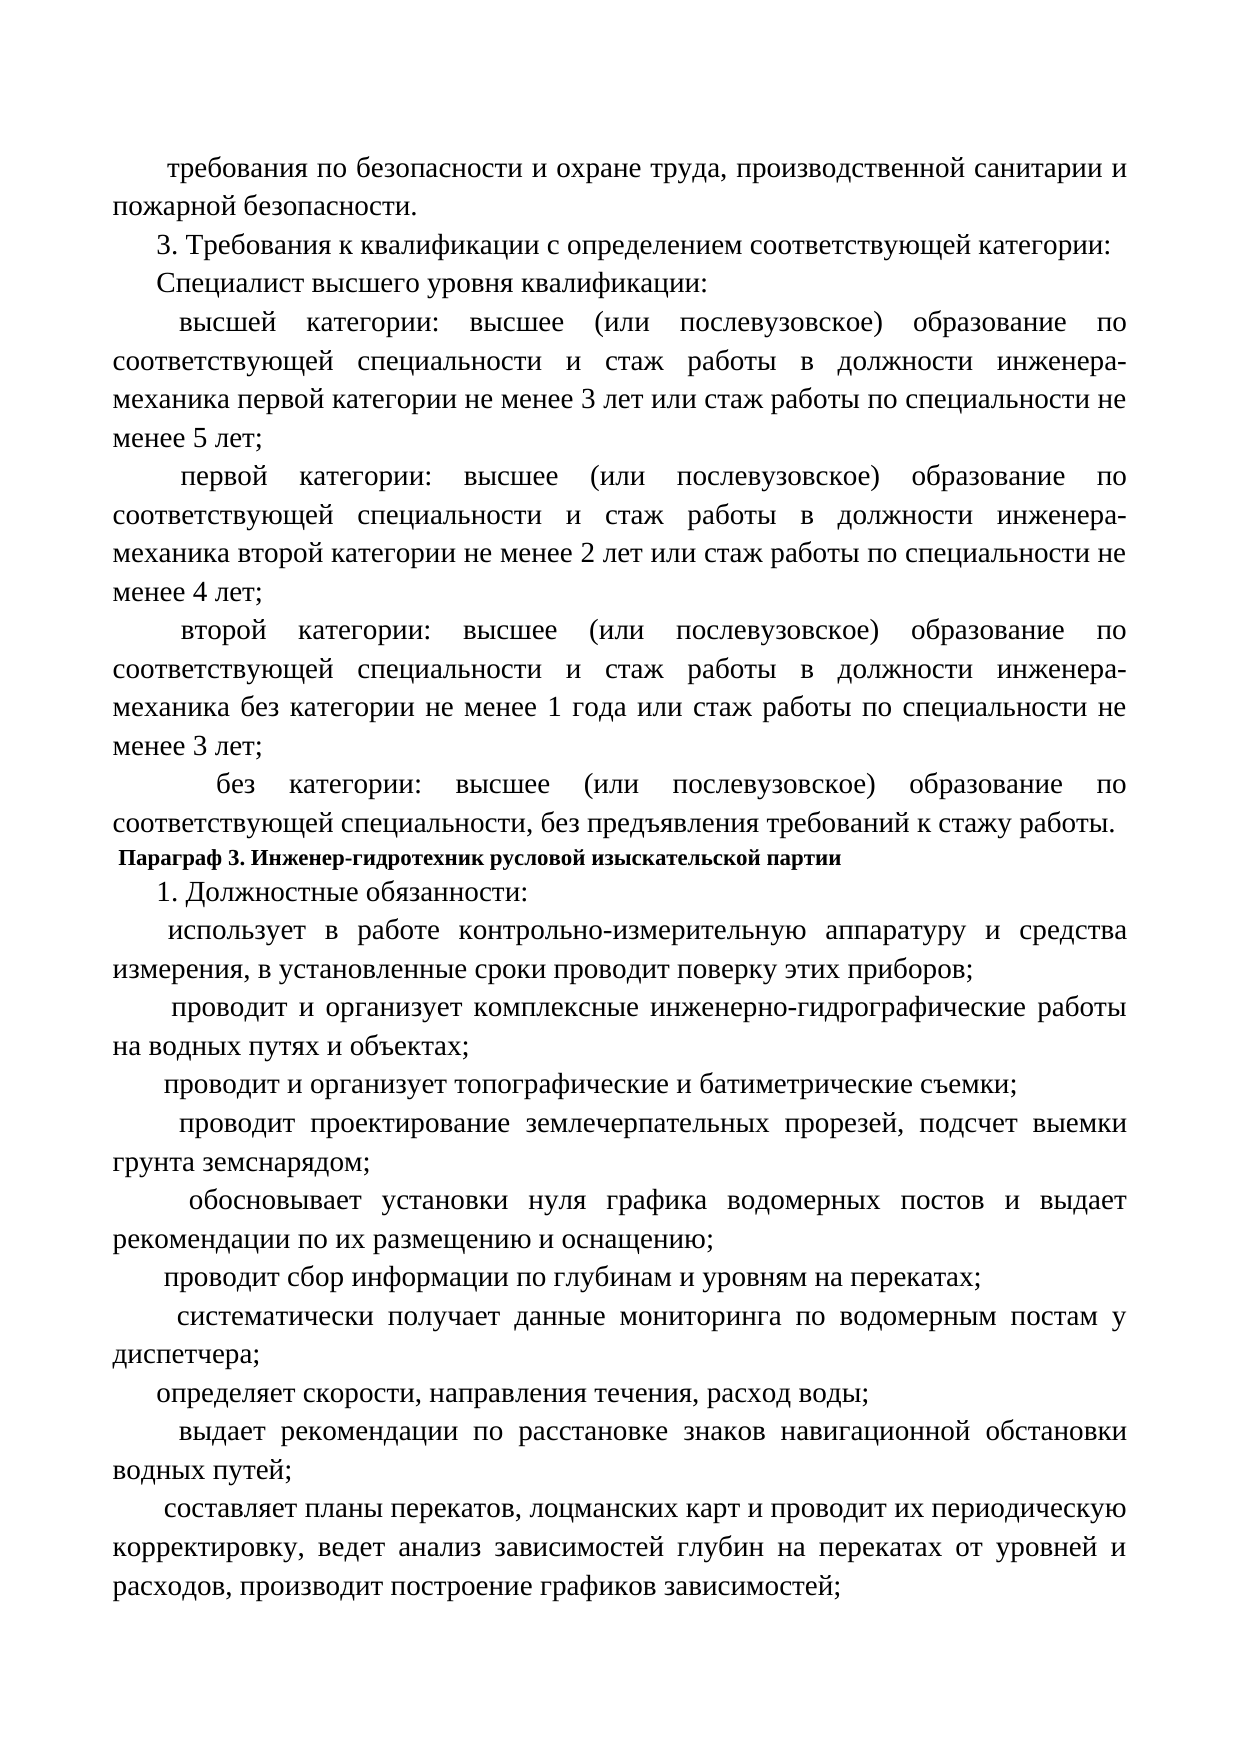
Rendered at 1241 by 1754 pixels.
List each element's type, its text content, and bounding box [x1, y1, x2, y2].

text требования по безопасности и охране труда, производственной санитарии и пожарной безопасности. [112, 150, 1128, 222]
text проводит проектирование землечерпательных прорезей, подсчет выемки грунта земснарядом; [112, 1105, 1128, 1177]
text 3. Требования к квалификации с определением соответствующей категории: [112, 227, 1128, 261]
text высшей категории: высшее (или послевузовское) образование по соответствующей специальности и стаж работы в должности инженера-механика первой категории не менее 3 лет или стаж работы по специальности не менее 5 лет; [112, 304, 1128, 453]
text составляет планы перекатов, лоцманских карт и проводит их периодическую корректировку, ведет анализ зависимостей глубин на перекатах от уровней и расходов, производит построение графиков зависимостей; [112, 1491, 1128, 1601]
text систематически получает данные мониторинга по водомерным постам у диспетчера; [112, 1298, 1128, 1370]
text использует в работе контрольно-измерительную аппаратуру и средства измерения, в установленные сроки проводит поверку этих приборов; [112, 912, 1128, 984]
text второй категории: высшее (или послевузовское) образование по соответствующей специальности и стаж работы в должности инженера-механика без категории не менее 1 года или стаж работы по специальности не менее 3 лет; [112, 612, 1128, 762]
text без категории: высшее (или послевузовское) образование по соответствующей специальности, без предъявления требований к стажу работы. [112, 767, 1128, 839]
text обосновывает установки нуля графика водомерных постов и выдает рекомендации по их размещению и оснащению; [112, 1182, 1128, 1254]
text первой категории: высшее (или послевузовское) образование по соответствующей специальности и стаж работы в должности инженера-механика второй категории не менее 2 лет или стаж работы по специальности не менее 4 лет; [112, 458, 1128, 607]
text Параграф 3. Инженер-гидротехник русловой изыскательской партии [112, 844, 1128, 870]
text проводит и организует комплексные инженерно-гидрографические работы на водных путях и объектах; [112, 989, 1128, 1062]
text 1. Должностные обязанности: [112, 874, 1128, 907]
text проводит и организует топографические и батиметрические съемки; [112, 1067, 1128, 1100]
text Специалист высшего уровня квалификации: [112, 266, 1128, 299]
text определяет скорости, направления течения, расход воды; [112, 1375, 1128, 1408]
text проводит сбор информации по глубинам и уровням на перекатах; [112, 1259, 1128, 1293]
text выдает рекомендации по расстановке знаков навигационной обстановки водных путей; [112, 1413, 1128, 1486]
